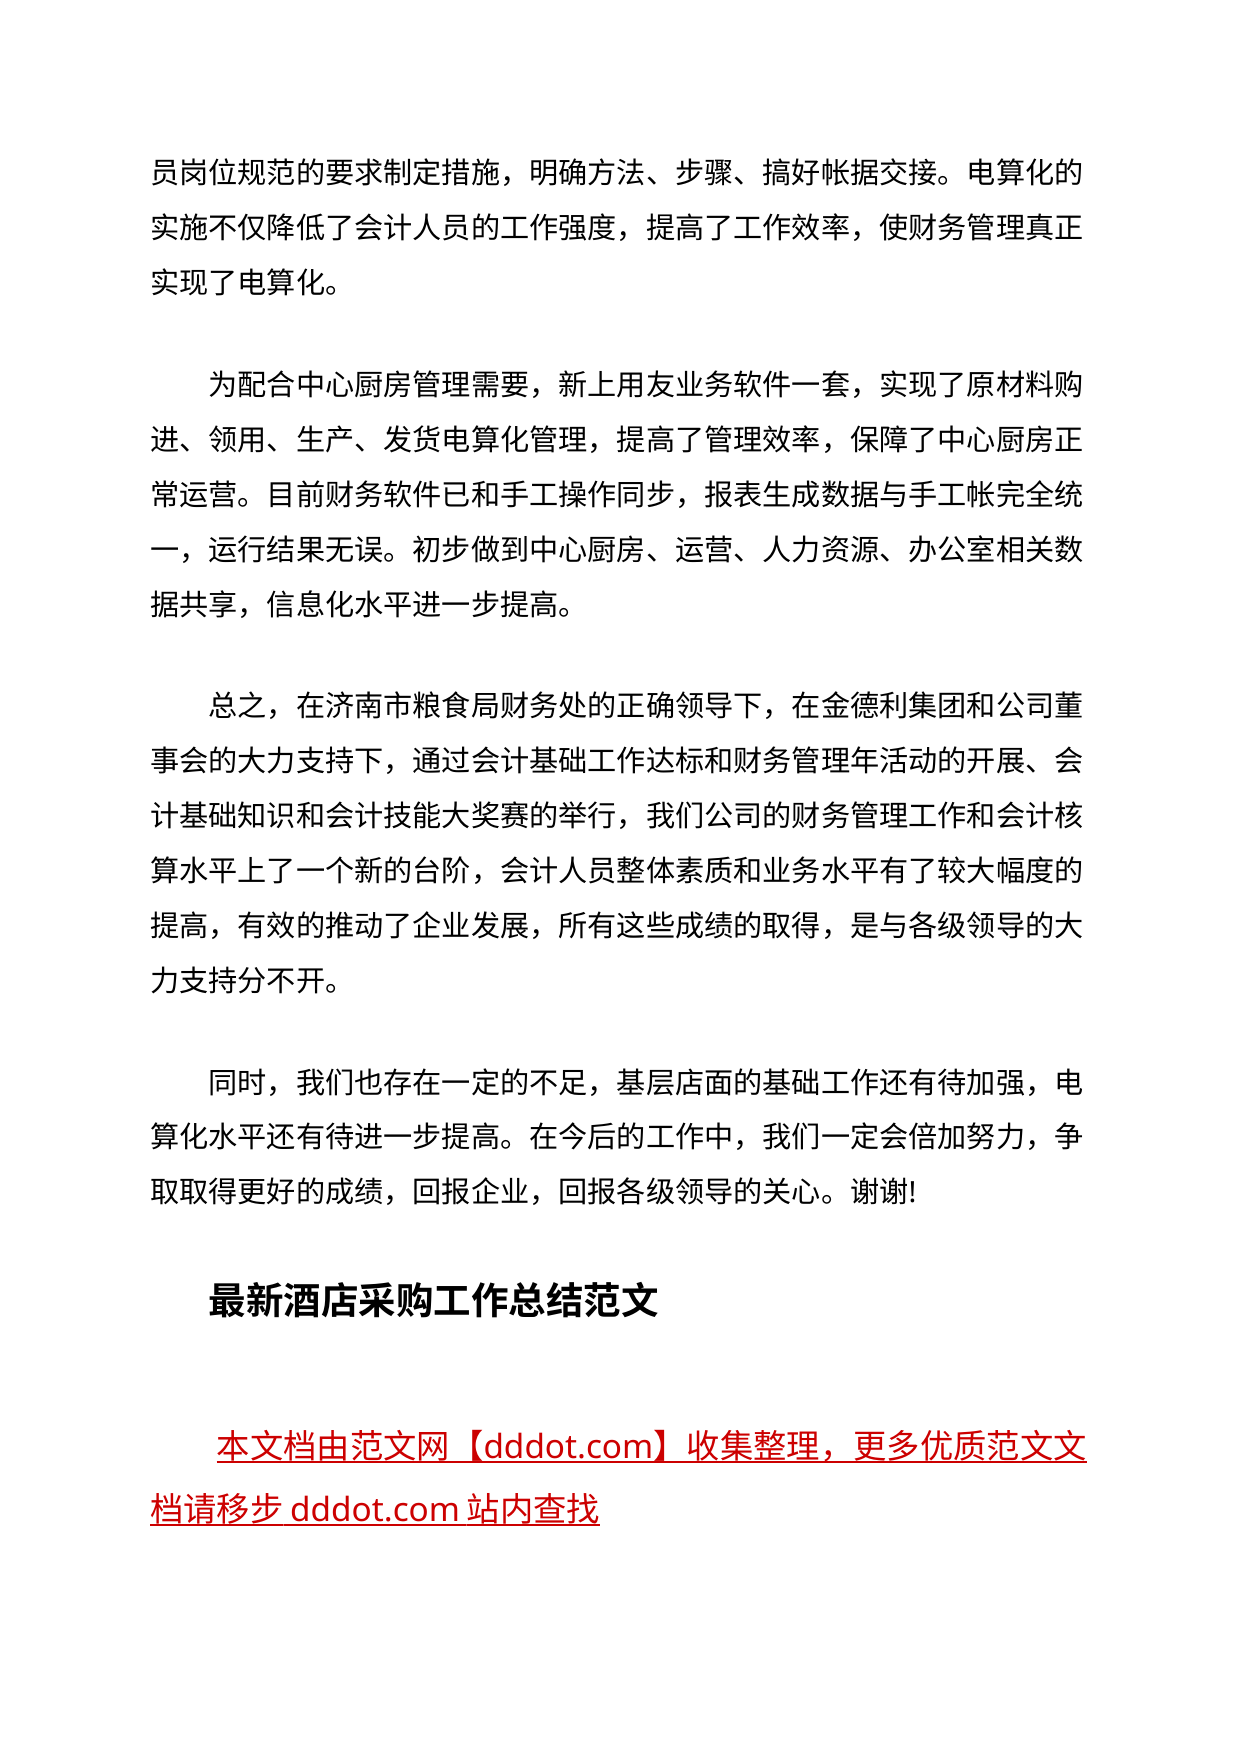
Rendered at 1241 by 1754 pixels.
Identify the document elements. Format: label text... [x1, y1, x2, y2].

text 同时，我们也存在一定的不足，基层店面的基础工作还有待加强，电算化水平还有待进一步提高。在今后的工作中，我们一定会倍加努力，争取取得更好的成绩，回报企业，回报各级领导的关心。谢谢! [150, 1059, 1090, 1211]
text 本文档由范文网【dddot.com】收集整理，更多优质范文文档请移步dddot.com站内查找 [150, 1419, 1090, 1531]
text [150, 150, 1090, 302]
text 为配合中心厨房管理需要，新上用友业务软件一套，实现了原材料购进、领用、生产、发货电算化管理，提高了管理效率，保障了中心厨房正常运营。目前财务软件已和手工操作同步，报表生成数据与手工帐完全统一，运行结果无误。初步做到中心厨房、运营、人力资源、办公室相关数据共享，信息化水平进一步提高。 [150, 362, 1090, 623]
text 总之，在济南市粮食局财务处的正确领导下，在金德利集团和公司董事会的大力支持下，通过会计基础工作达标和财务管理年活动的开展、会计基础知识和会计技能大奖赛的举行，我们公司的财务管理工作和会计核算水平上了一个新的台阶，会计人员整体素质和业务水平有了较大幅度的提高，有效的推动了企业发展，所有这些成绩的取得，是与各级领导的大力支持分不开。 [150, 683, 1090, 1000]
text 最新酒店采购工作总结范文 [150, 1271, 1090, 1325]
